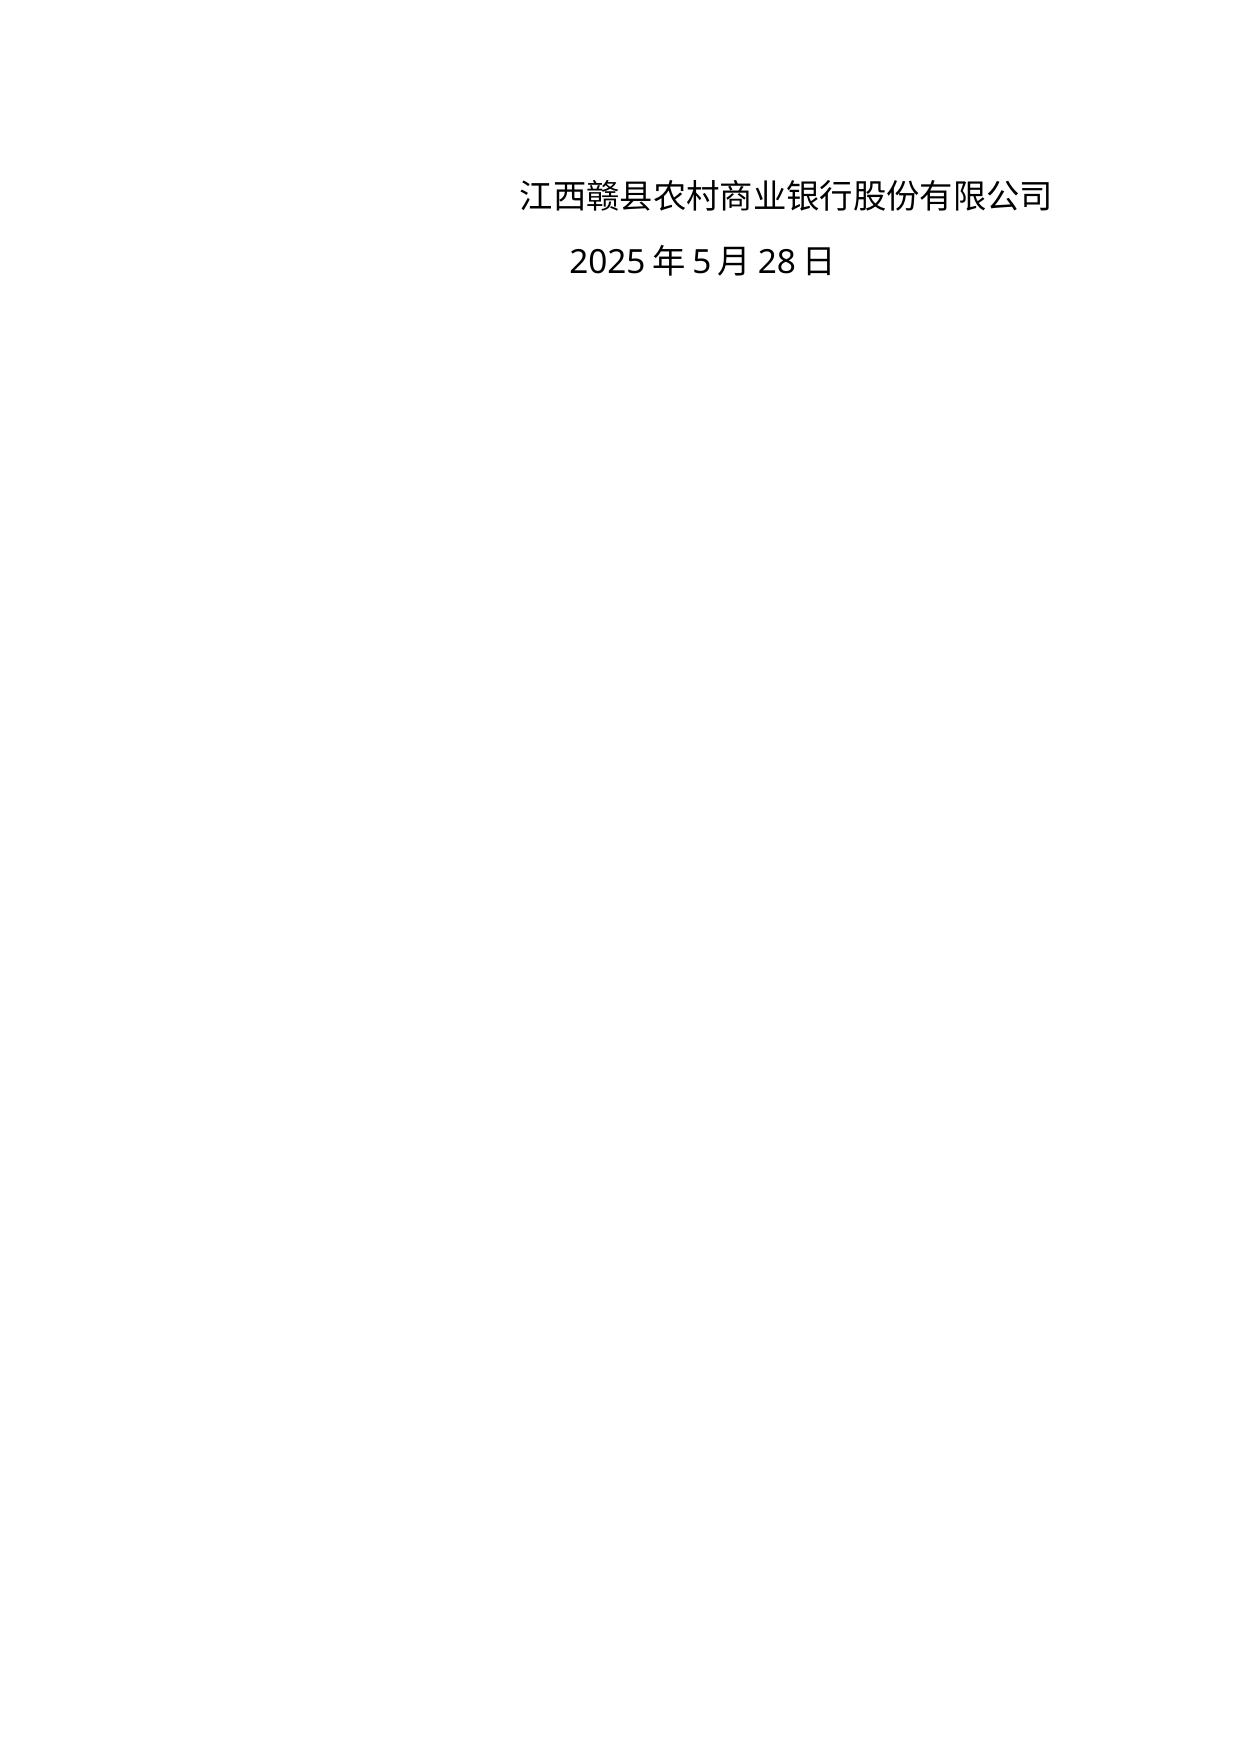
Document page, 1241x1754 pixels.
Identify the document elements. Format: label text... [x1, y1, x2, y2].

text 江西赣县农村商业银行股份有限公司 [187, 162, 1053, 227]
text 2025年5月28日 [187, 227, 1053, 292]
